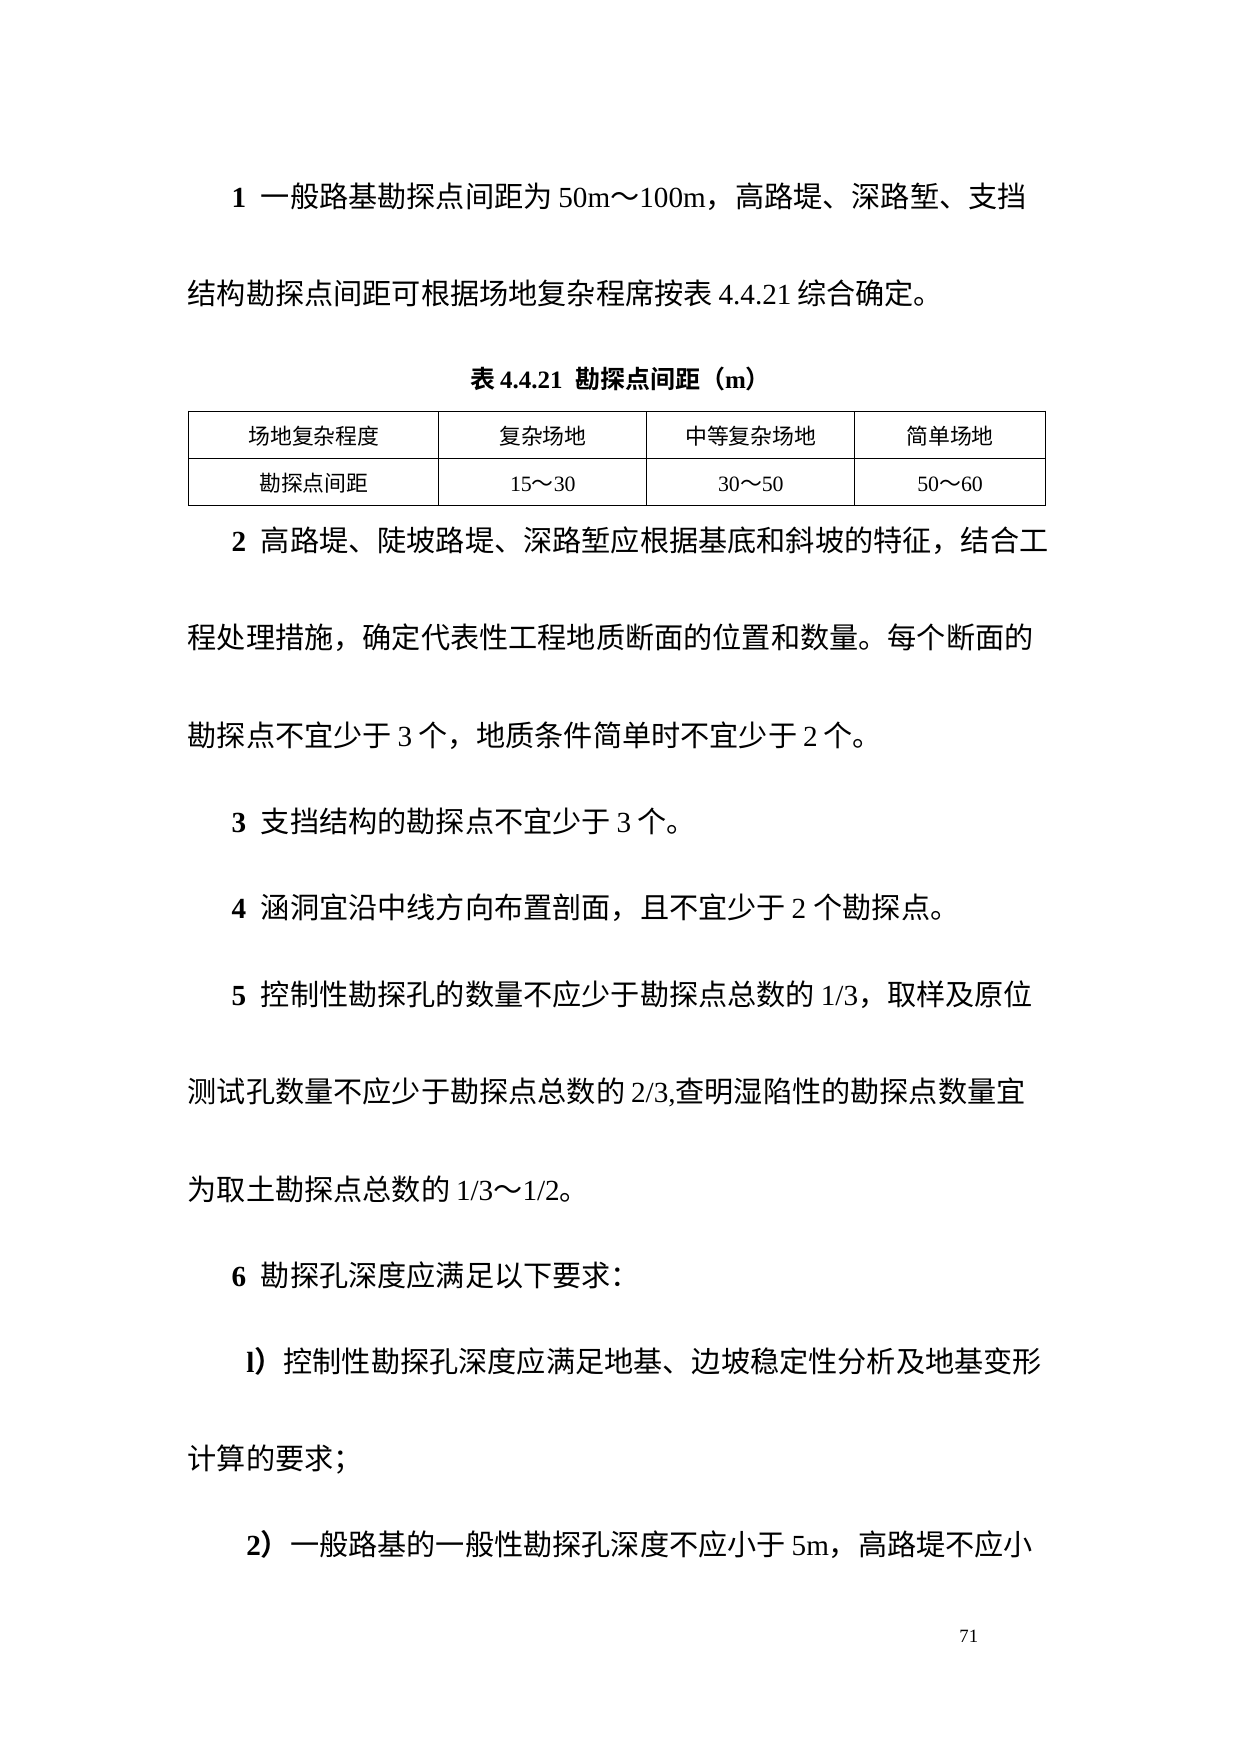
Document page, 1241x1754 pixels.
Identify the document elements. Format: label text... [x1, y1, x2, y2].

table_cell 勘探点间距 [189, 459, 438, 505]
table_header 复杂场地 [439, 412, 646, 458]
text 3 支挡结构的勘探点不宜少于3个。 [187, 787, 1053, 852]
text 表4.4.21 勘探点间距（m） [187, 346, 1053, 411]
table_header 简单场地 [855, 412, 1045, 458]
text l）控制性勘探孔深度应满足地基、边坡稳定性分析及地基变形计算的要求； [187, 1327, 1053, 1489]
text 6 勘探孔深度应满足以下要求： [187, 1241, 1053, 1306]
text 1 一般路基勘探点间距为50m～100m，高路堤、深路堑、支挡结构勘探点间距可根据场地复杂程席按表4.4.21综合确定。 [187, 162, 1053, 324]
table_header 场地复杂程度 [189, 412, 438, 458]
table_cell 15～30 [439, 459, 646, 505]
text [187, 1511, 1053, 1576]
table_cell 30～50 [647, 459, 854, 505]
text 2 高路堤、陡坡路堤、深路堑应根据基底和斜坡的特征，结合工程处理措施，确定代表性工程地质断面的位置和数量。每个断面的勘探点不宜少于3个，地质条件简单时不宜少于2个。 [187, 506, 1053, 766]
text 5 控制性勘探孔的数量不应少于勘探点总数的1/3，取样及原位测试孔数量不应少于勘探点总数的2/3,查明湿陷性的勘探点数量宜为取土勘探点总数的1/3～1/2。 [187, 960, 1053, 1220]
text 4 涵洞宜沿中线方向布置剖面，且不宜少于2 个勘探点。 [187, 873, 1053, 938]
table_cell 50～60 [855, 459, 1045, 505]
table_header 中等复杂场地 [647, 412, 854, 458]
